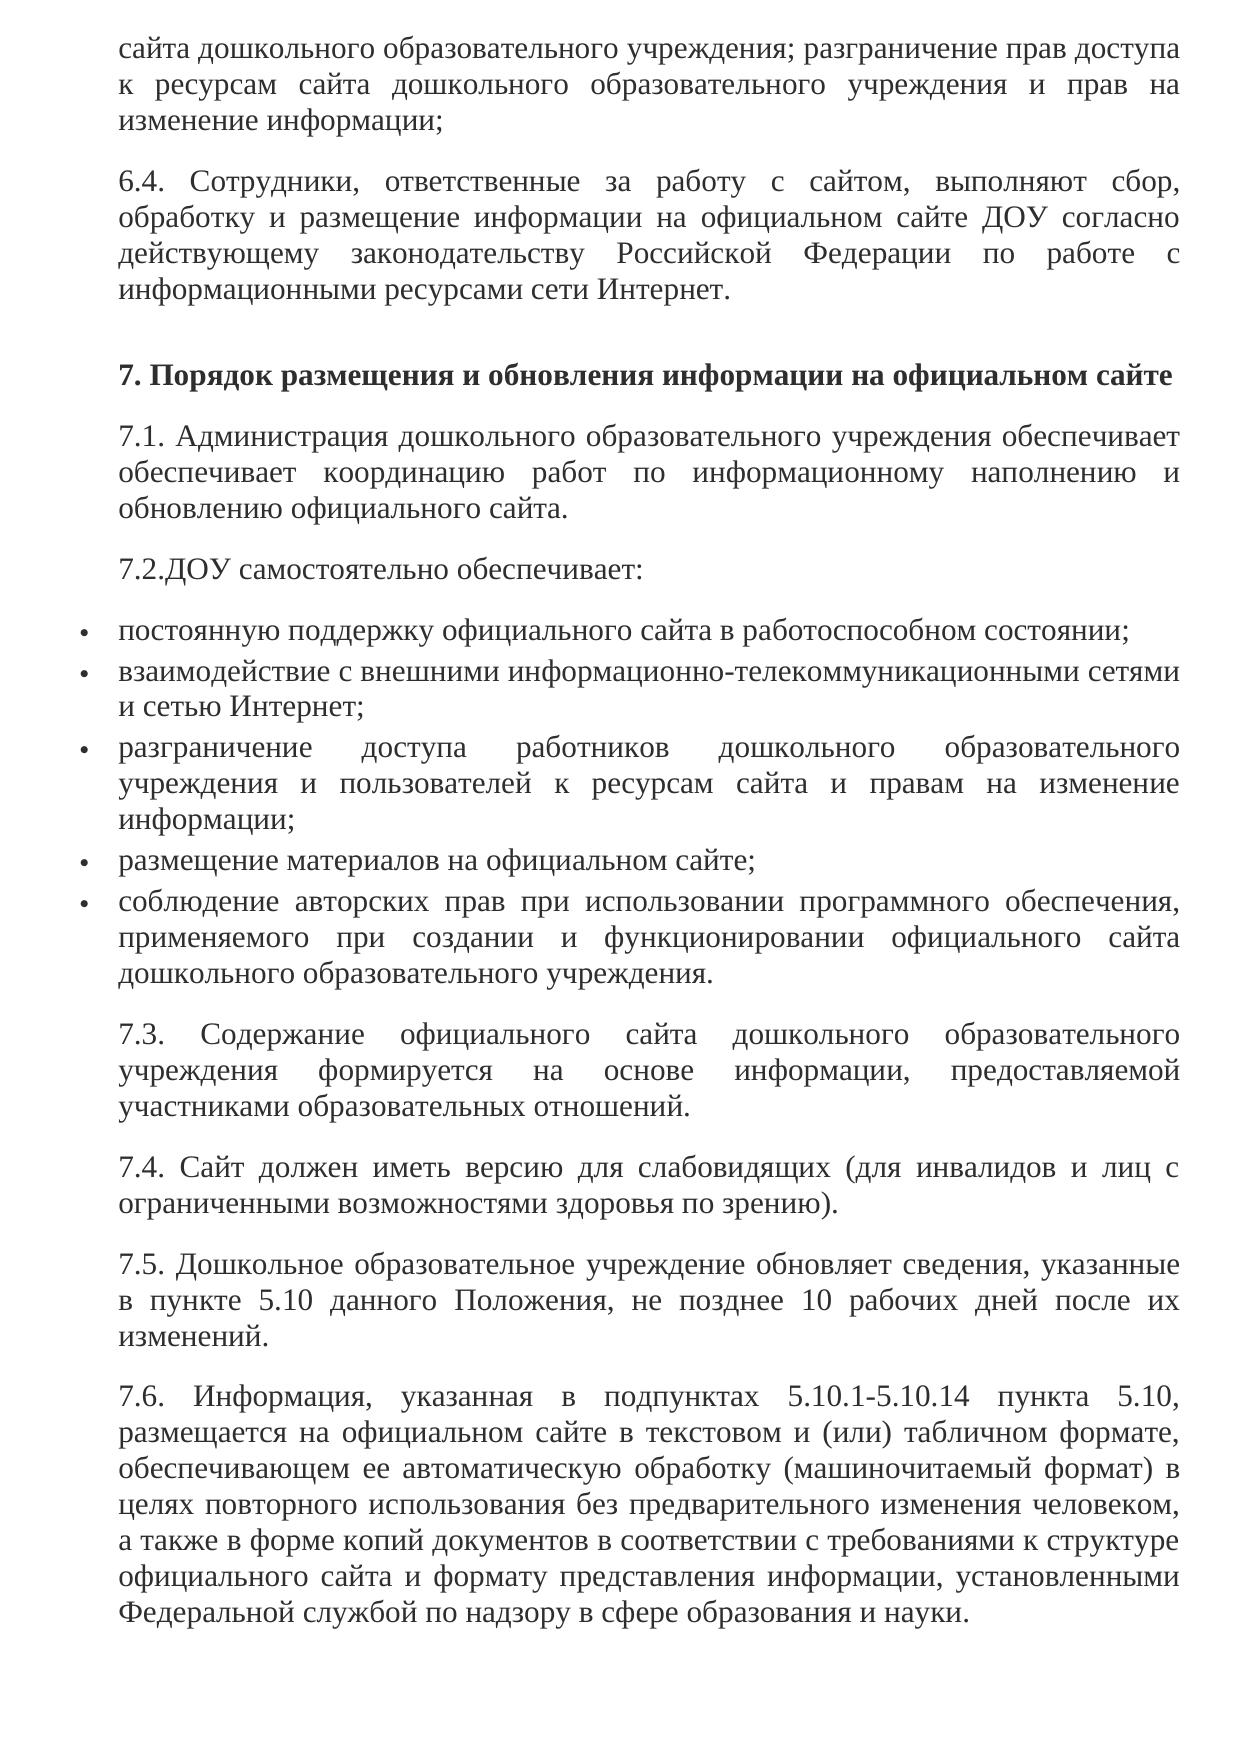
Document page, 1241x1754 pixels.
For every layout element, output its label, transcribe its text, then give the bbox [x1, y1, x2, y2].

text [118, 29, 1181, 137]
text 7.4. Сайт должен иметь версию для слабовидящих (для инвалидов и лиц с ограниченными возможностями здоровья по зрению). [118, 1148, 1181, 1220]
list разграничение доступа работников дошкольного образовательного учреждения и пользователей к ресурсам сайта и правам на изменение информации; [81, 729, 1181, 836]
list взаимодействие с внешними информационно-телекоммуникационными сетями и сетью Интернет; [81, 652, 1181, 724]
text 6.4. Сотрудники, ответственные за работу с сайтом, выполняют сбор, обработку и размещение информации на официальном сайте ДОУ согласно действующему законодательству Российской Федерации по работе с информационными ресурсами сети Интернет. [118, 162, 1181, 306]
list размещение материалов на официальном сайте; [81, 841, 1181, 877]
text 7.1. Администрация дошкольного образовательного учреждения обеспечивает обеспечивает координацию работ по информационному наполнению и обновлению официального сайта. [118, 417, 1181, 525]
text 7. Порядок размещения и обновления информации на официальном сайте [118, 356, 1181, 392]
text 7.6. Информация, указанная в подпунктах 5.10.1-5.10.14 пункта 5.10, размещается на официальном сайте в текстовом и (или) табличном формате, обеспечивающем ее автоматическую обработку (машиночитаемый формат) в целях повторного использования без предварительного изменения человеком, а также в форме копий документов в соответствии с требованиями к структуре официального сайта и формату представления информации, установленными Федеральной службой по надзору в сфере образования и науки. [118, 1378, 1181, 1629]
text 7.3. Содержание официального сайта дошкольного образовательного учреждения формируется на основе информации, предоставляемой участниками образовательных отношений. [118, 1015, 1181, 1123]
text 7.5. Дошкольное образовательное учреждение обновляет сведения, указанные в пункте 5.10 данного Положения, не позднее 10 рабочих дней после их изменений. [118, 1245, 1181, 1353]
list постоянную поддержку официального сайта в работоспособном состоянии; [81, 611, 1181, 647]
text 7.2.ДОУ самостоятельно обеспечивает: [118, 550, 1181, 586]
list соблюдение авторских прав при использовании программного обеспечения, применяемого при создании и функционировании официального сайта дошкольного образовательного учреждения. [81, 882, 1181, 990]
